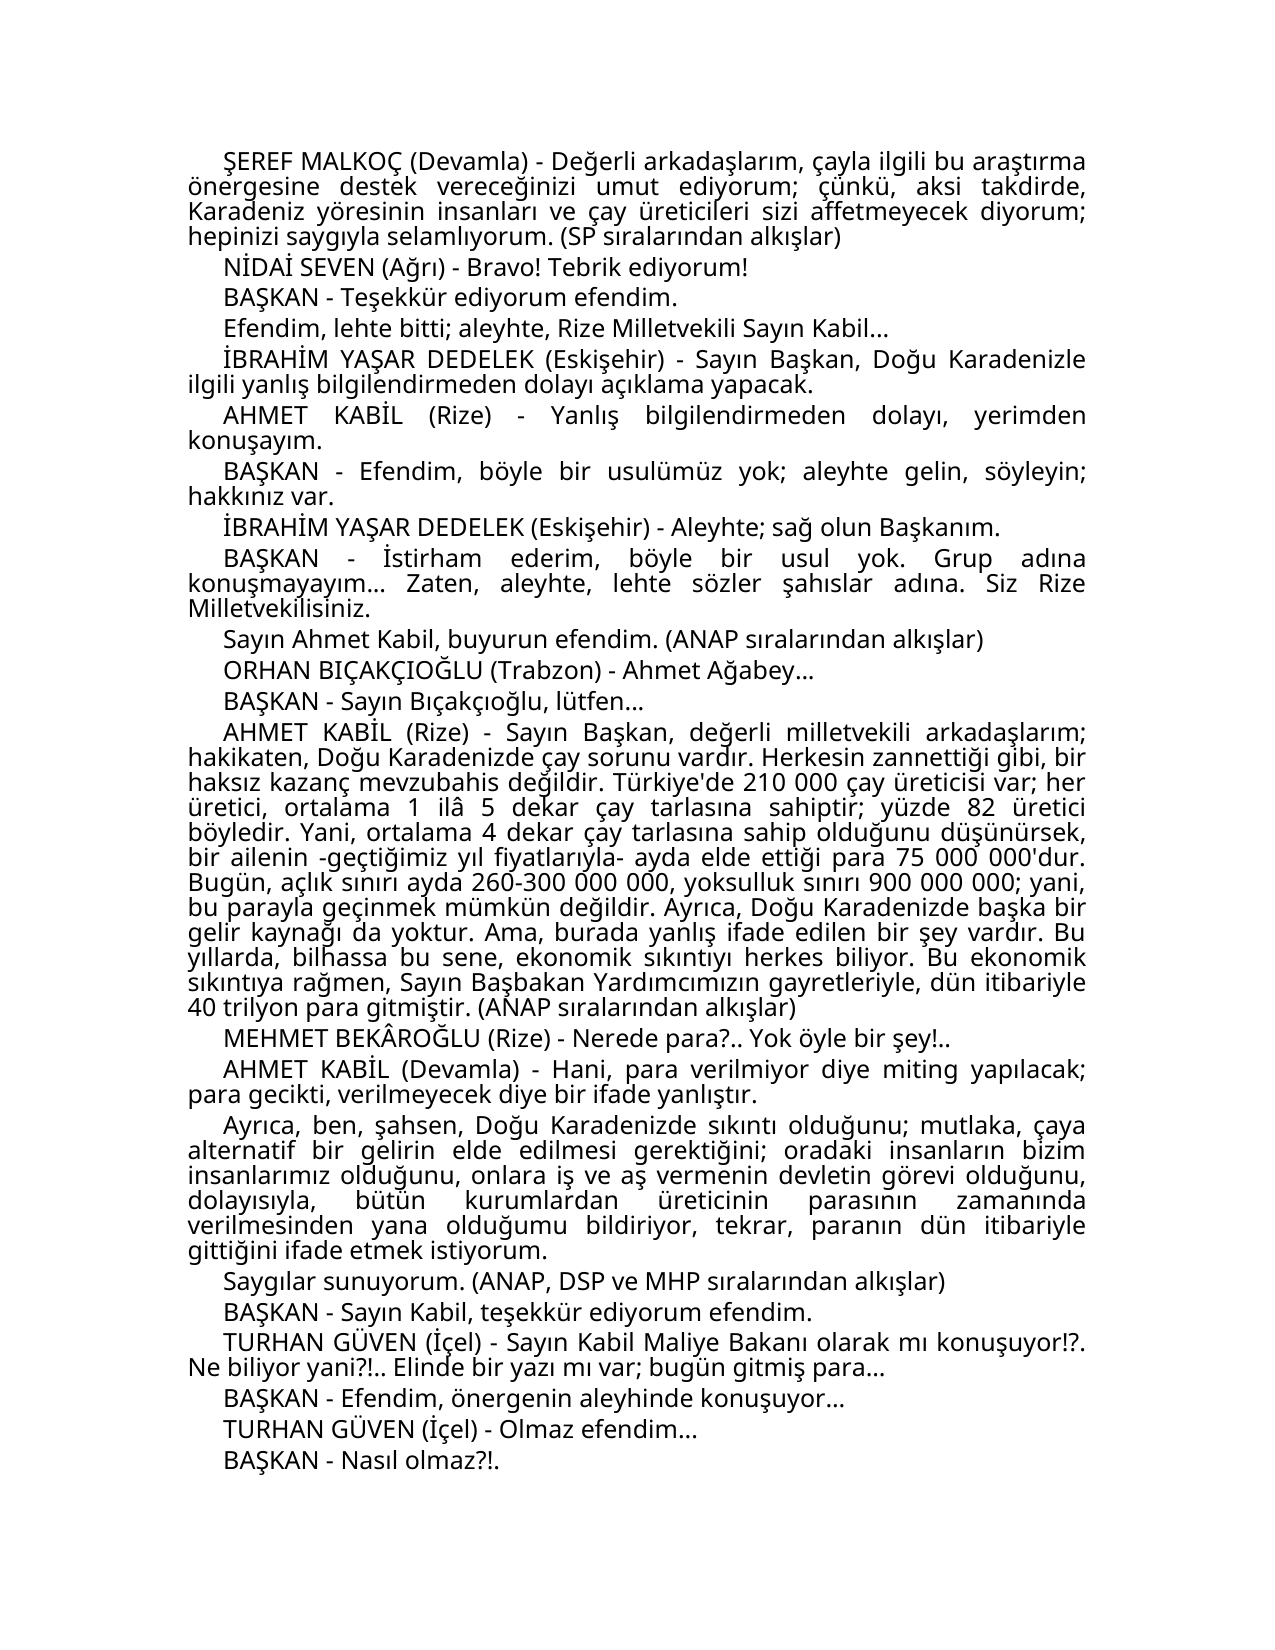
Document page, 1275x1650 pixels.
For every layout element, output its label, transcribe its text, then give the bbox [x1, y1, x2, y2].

text BAŞKAN - Sayın Kabil, teşekkür ediyorum efendim. [187, 1301, 1087, 1326]
text AHMET KABİL (Rize) - Sayın Başkan, değerli milletvekili arkadaşlarım; hakikaten, Doğu Karadenizde çay sorunu vardır. Herkesin zannettiği gibi, bir haksız kazanç mevzubahis değildir. Türkiye'de 210 000 çay üreticisi var; her üretici, ortalama 1 ilâ 5 dekar çay tarlasına sahiptir; yüzde 82 üretici böyledir. Yani, ortalama 4 dekar çay tarlasına sahip olduğunu düşünürsek, bir ailenin -geçtiğimiz yıl fiyatlarıyla- ayda elde ettiği para 75 000 000'dur. Bugün, açlık sınırı ayda 260-300 000 000, yoksulluk sınırı 900 000 000; yani, bu parayla geçinmek mümkün değildir. Ayrıca, Doğu Karadenizde başka bir gelir kaynağı da yoktur. Ama, burada yanlış ifade edilen bir şey vardır. Bu yıllarda, bilhassa bu sene, ekonomik sıkıntıyı herkes biliyor. Bu ekonomik sıkıntıya rağmen, Sayın Başbakan Yardımcımızın gayretleriyle, dün itibariyle 40 trilyon para gitmiştir. (ANAP sıralarından alkışlar) [187, 721, 1087, 1021]
text Efendim, lehte bitti; aleyhte, Rize Milletvekili Sayın Kabil... [187, 318, 1087, 343]
text Ayrıca, ben, şahsen, Doğu Karadenizde sıkıntı olduğunu; mutlaka, çaya alternatif bir gelirin elde edilmesi gerektiğini; oradaki insanların bizim insanlarımız olduğunu, onlara iş ve aş vermenin devletin görevi olduğunu, dolayısıyla, bütün kurumlardan üreticinin parasının zamanında verilmesinden yana olduğumu bildiriyor, tekrar, paranın dün itibariyle gittiğini ifade etmek istiyorum. [187, 1114, 1087, 1264]
text BAŞKAN - Efendim, böyle bir usulümüz yok; aleyhte gelin, söyleyin; hakkınız var. [187, 461, 1087, 511]
text BAŞKAN - Nasıl olmaz?!. [187, 1450, 1087, 1475]
text AHMET KABİL (Rize) - Yanlış bilgilendirmeden dolayı, yerimden konuşayım. [187, 405, 1087, 455]
text AHMET KABİL (Devamla) - Hani, para verilmiyor diye miting yapılacak; para gecikti, verilmeyecek diye bir ifade yanlıştır. [187, 1058, 1087, 1108]
text İBRAHİM YAŞAR DEDELEK (Eskişehir) - Sayın Başkan, Doğu Karadenizle ilgili yanlış bilgilendirmeden dolayı açıklama yapacak. [187, 349, 1087, 399]
text BAŞKAN - Teşekkür ediyorum efendim. [187, 287, 1087, 312]
text BAŞKAN - İstirham ederim, böyle bir usul yok. Grup adına konuşmayayım... Zaten, aleyhte, lehte sözler şahıslar adına. Siz Rize Milletvekilisiniz. [187, 547, 1087, 622]
text BAŞKAN - Efendim, önergenin aleyhinde konuşuyor... [187, 1388, 1087, 1413]
text ŞEREF MALKOÇ (Devamla) - Değerli arkadaşlarım, çayla ilgili bu araştırma önergesine destek vereceğinizi umut ediyorum; çünkü, aksi takdirde, Karadeniz yöresinin insanları ve çay üreticileri sizi affetmeyecek diyorum; hepinizi saygıyla selamlıyorum. (SP sıralarından alkışlar) [187, 150, 1087, 250]
text BAŞKAN - Sayın Bıçakçıoğlu, lütfen... [187, 690, 1087, 715]
text MEHMET BEKÂROĞLU (Rize) - Nerede para?.. Yok öyle bir şey!.. [187, 1027, 1087, 1052]
text Sayın Ahmet Kabil, buyurun efendim. (ANAP sıralarından alkışlar) [187, 628, 1087, 653]
text İBRAHİM YAŞAR DEDELEK (Eskişehir) - Aleyhte; sağ olun Başkanım. [187, 517, 1087, 542]
text Saygılar sunuyorum. (ANAP, DSP ve MHP sıralarından alkışlar) [187, 1270, 1087, 1295]
text ORHAN BIÇAKÇIOĞLU (Trabzon) - Ahmet Ağabey... [187, 659, 1087, 684]
text TURHAN GÜVEN (İçel) - Sayın Kabil Maliye Bakanı olarak mı konuşuyor!?. Ne biliyor yani?!.. Elinde bir yazı mı var; bugün gitmiş para... [187, 1332, 1087, 1382]
text NİDAİ SEVEN (Ağrı) - Bravo! Tebrik ediyorum! [187, 256, 1087, 281]
text TURHAN GÜVEN (İçel) - Olmaz efendim... [187, 1419, 1087, 1444]
